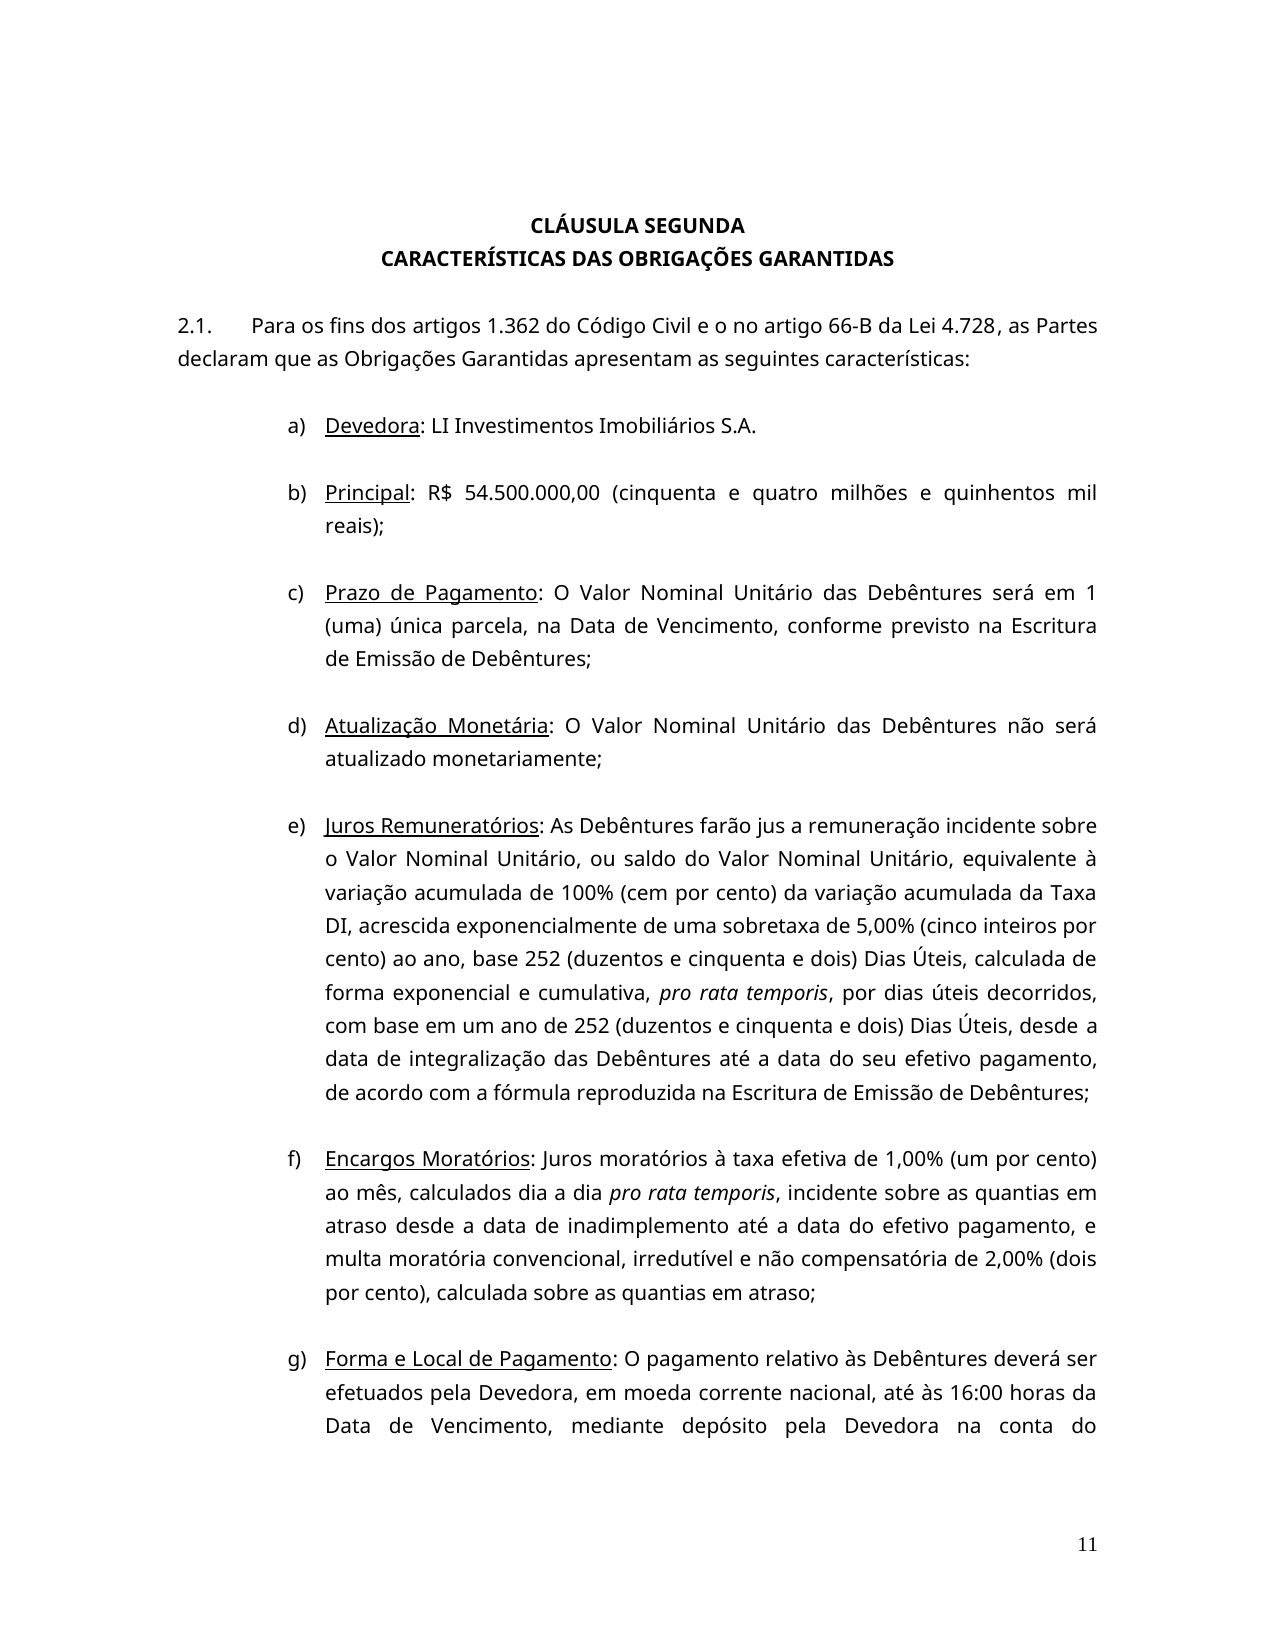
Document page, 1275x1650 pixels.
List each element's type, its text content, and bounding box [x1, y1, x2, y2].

text 2.1. Para os fins dos artigos 1.362 do Código Civil e o no artigo 66-B da Lei 4.728, as Partes declaram que as Obrigações Garantidas apresentam as seguintes características: [177, 307, 1098, 373]
list Encargos Moratórios: Juros moratórios à taxa efetiva de 1,00% (um por cento) ao mês, calculados dia a dia pro rata temporis, incidente sobre as quantias em atraso desde a data de inadimplemento até a data do efetivo pagamento, e multa moratória convencional, irredutível e não compensatória de 2,00% (dois por cento), calculada sobre as quantias em atraso; [287, 1140, 1098, 1307]
subtitle CLÁUSULA SEGUNDA [177, 207, 1098, 240]
list Atualização Monetária: O Valor Nominal Unitário das Debêntures não será atualizado monetariamente; [287, 707, 1098, 773]
list Principal: R$ 54.500.000,00 (cinquenta e quatro milhões e quinhentos mil reais); [287, 473, 1098, 540]
list Prazo de Pagamento: O Valor Nominal Unitário das Debêntures será em 1 (uma) única parcela, na Data de Vencimento, conforme previsto na Escritura de Emissão de Debêntures; [287, 573, 1098, 673]
list Devedora: LI Investimentos Imobiliários S.A. [287, 407, 1098, 440]
list Juros Remuneratórios: As Debêntures farão jus a remuneração incidente sobre o Valor Nominal Unitário, ou saldo do Valor Nominal Unitário, equivalente à variação acumulada de 100% (cem por cento) da variação acumulada da Taxa DI, acrescida exponencialmente de uma sobretaxa de 5,00% (cinco inteiros por cento) ao ano, base 252 (duzentos e cinquenta e dois) Dias Úteis, calculada de forma exponencial e cumulativa, pro rata temporis, por dias úteis decorridos, com base em um ano de 252 (duzentos e cinquenta e dois) Dias Úteis, desde a data de integralização das Debêntures até a data do seu efetivo pagamento, de acordo com a fórmula reproduzida na Escritura de Emissão de Debêntures; [287, 807, 1098, 1107]
subtitle CARACTERÍSTICAS DAS OBRIGAÇÕES GARANTIDAS [177, 240, 1098, 273]
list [287, 1340, 1098, 1440]
